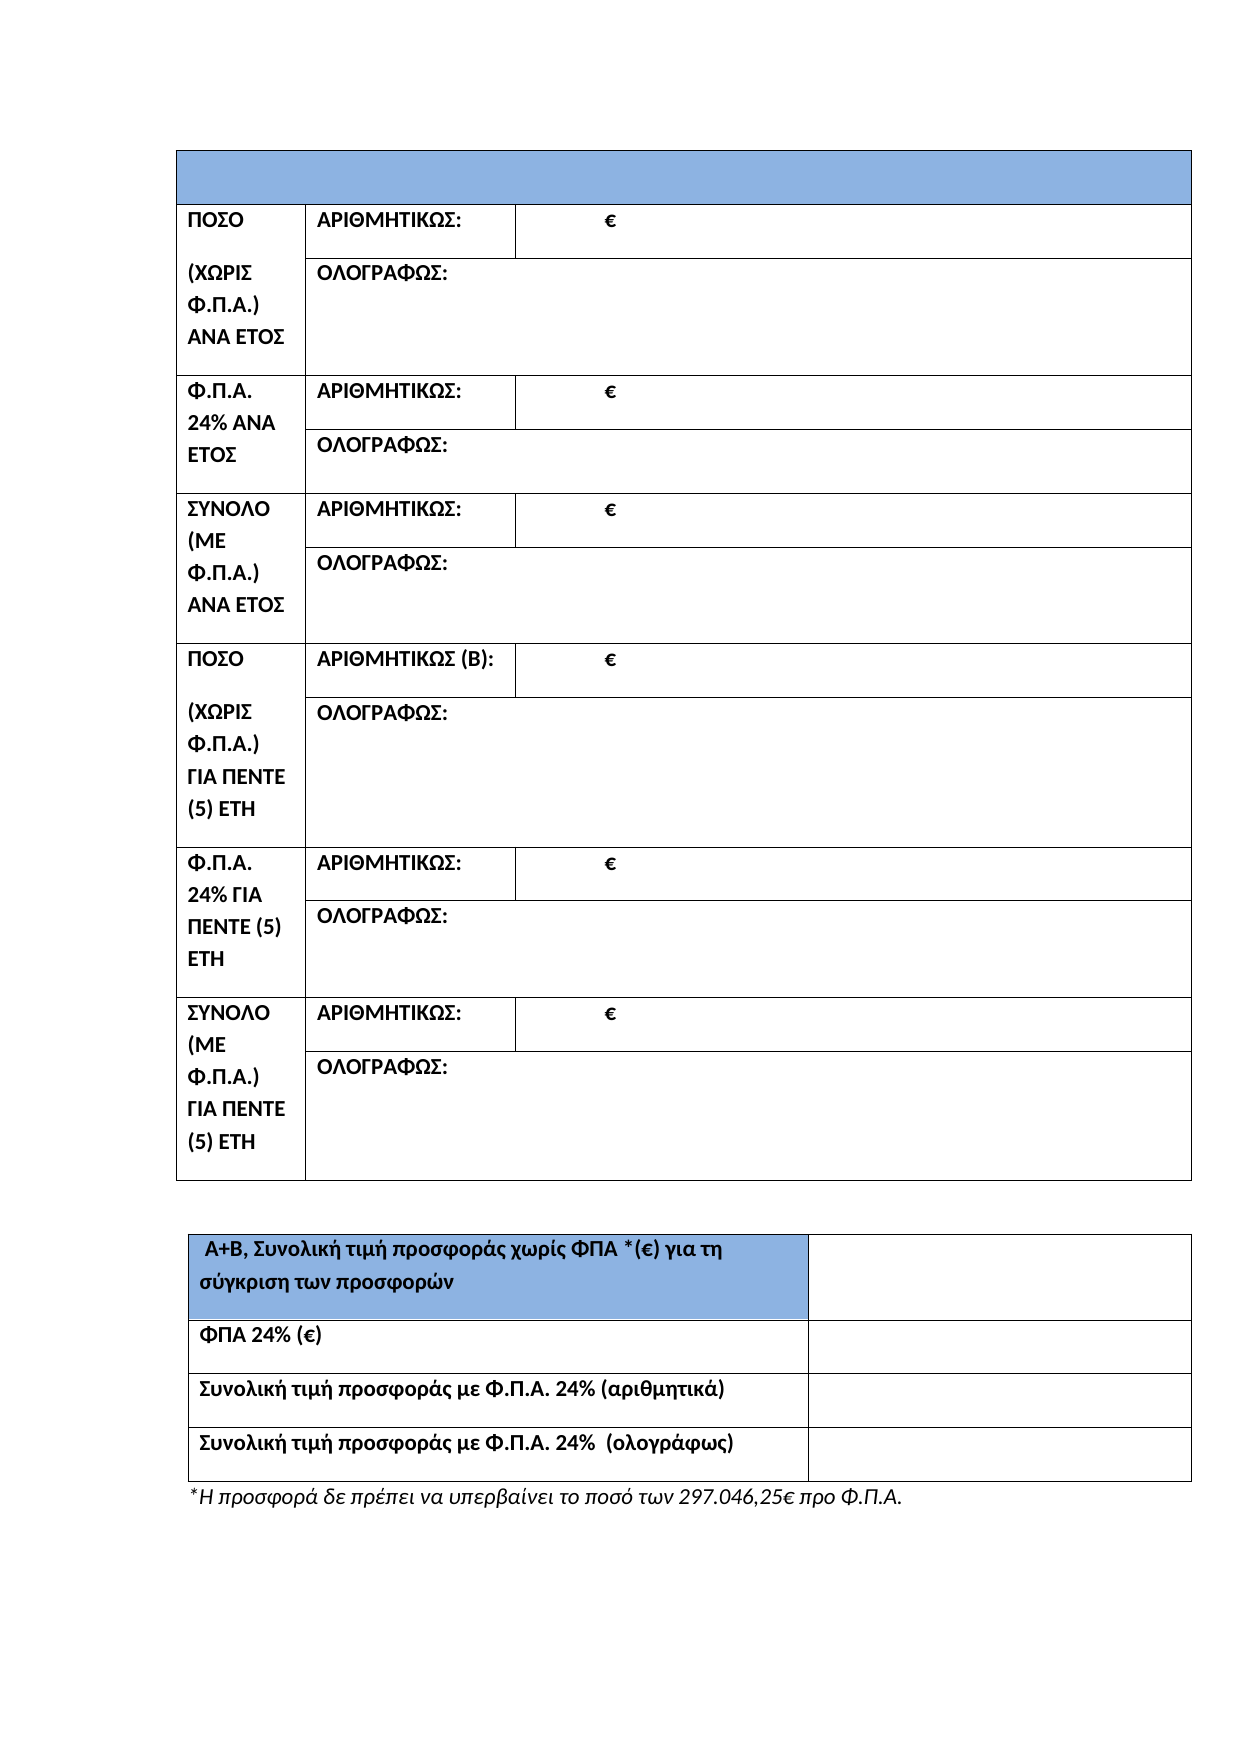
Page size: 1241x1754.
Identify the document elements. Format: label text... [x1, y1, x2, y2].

table_cell € [516, 494, 1191, 547]
table_cell ΟΛΟΓΡΑΦΩΣ: [306, 430, 1191, 493]
table_cell € [516, 205, 1191, 257]
table_cell € [516, 998, 1191, 1051]
table_cell € [516, 848, 1191, 900]
table_cell ΠΟΣΟ (ΧΩΡΙΣ Φ.Π.Α.) ΑΝΑ ΕΤΟΣ [177, 205, 305, 375]
table_cell ΣΥΝΟΛΟ (ΜΕ Φ.Π.Α.) ΑΝΑ ΕΤΟΣ [177, 494, 305, 643]
table_cell ΑΡΙΘΜΗΤΙΚΩΣ: [306, 998, 515, 1051]
table_cell ΟΛΟΓΡΑΦΩΣ: [306, 548, 1191, 643]
table_cell ΑΡΙΘΜΗΤΙΚΩΣ: [306, 376, 515, 429]
table_cell € [516, 644, 1191, 697]
table_cell ΑΡΙΘΜΗΤΙΚΩΣ: [306, 205, 515, 257]
table_cell Φ.Π.Α. 24% ΓΙΑ ΠΕΝΤΕ (5) ΕΤΗ [177, 848, 305, 997]
table_cell Φ.Π.Α. 24% ΑΝΑ ΕΤΟΣ [177, 376, 305, 493]
table_cell ΟΛΟΓΡΑΦΩΣ: [306, 259, 1191, 375]
table_cell ΑΡΙΘΜΗΤΙΚΩΣ (Β): [306, 644, 515, 697]
table_cell ΑΡΙΘΜΗΤΙΚΩΣ: [306, 848, 515, 900]
table_cell *Η προσφορά δε πρέπει να υπερβαίνει το ποσό των 297.046,25€ προ Φ.Π.Α. [176, 1181, 1192, 1534]
table_cell ΠΟΣΟ (ΧΩΡΙΣ Φ.Π.Α.) ΓΙΑ ΠΕΝΤΕ (5) ΕΤΗ [177, 644, 305, 847]
table_cell ΟΛΟΓΡΑΦΩΣ: [306, 698, 1191, 847]
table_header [177, 151, 1191, 204]
table_cell ΟΛΟΓΡΑΦΩΣ: [306, 1052, 1191, 1179]
table_cell ΟΛΟΓΡΑΦΩΣ: [306, 901, 1191, 997]
table_cell ΣΥΝΟΛΟ (ΜΕ Φ.Π.Α.) ΓΙΑ ΠΕΝΤΕ (5) ΕΤΗ [177, 998, 305, 1179]
table_cell ΑΡΙΘΜΗΤΙΚΩΣ: [306, 494, 515, 547]
table_cell € [516, 376, 1191, 429]
